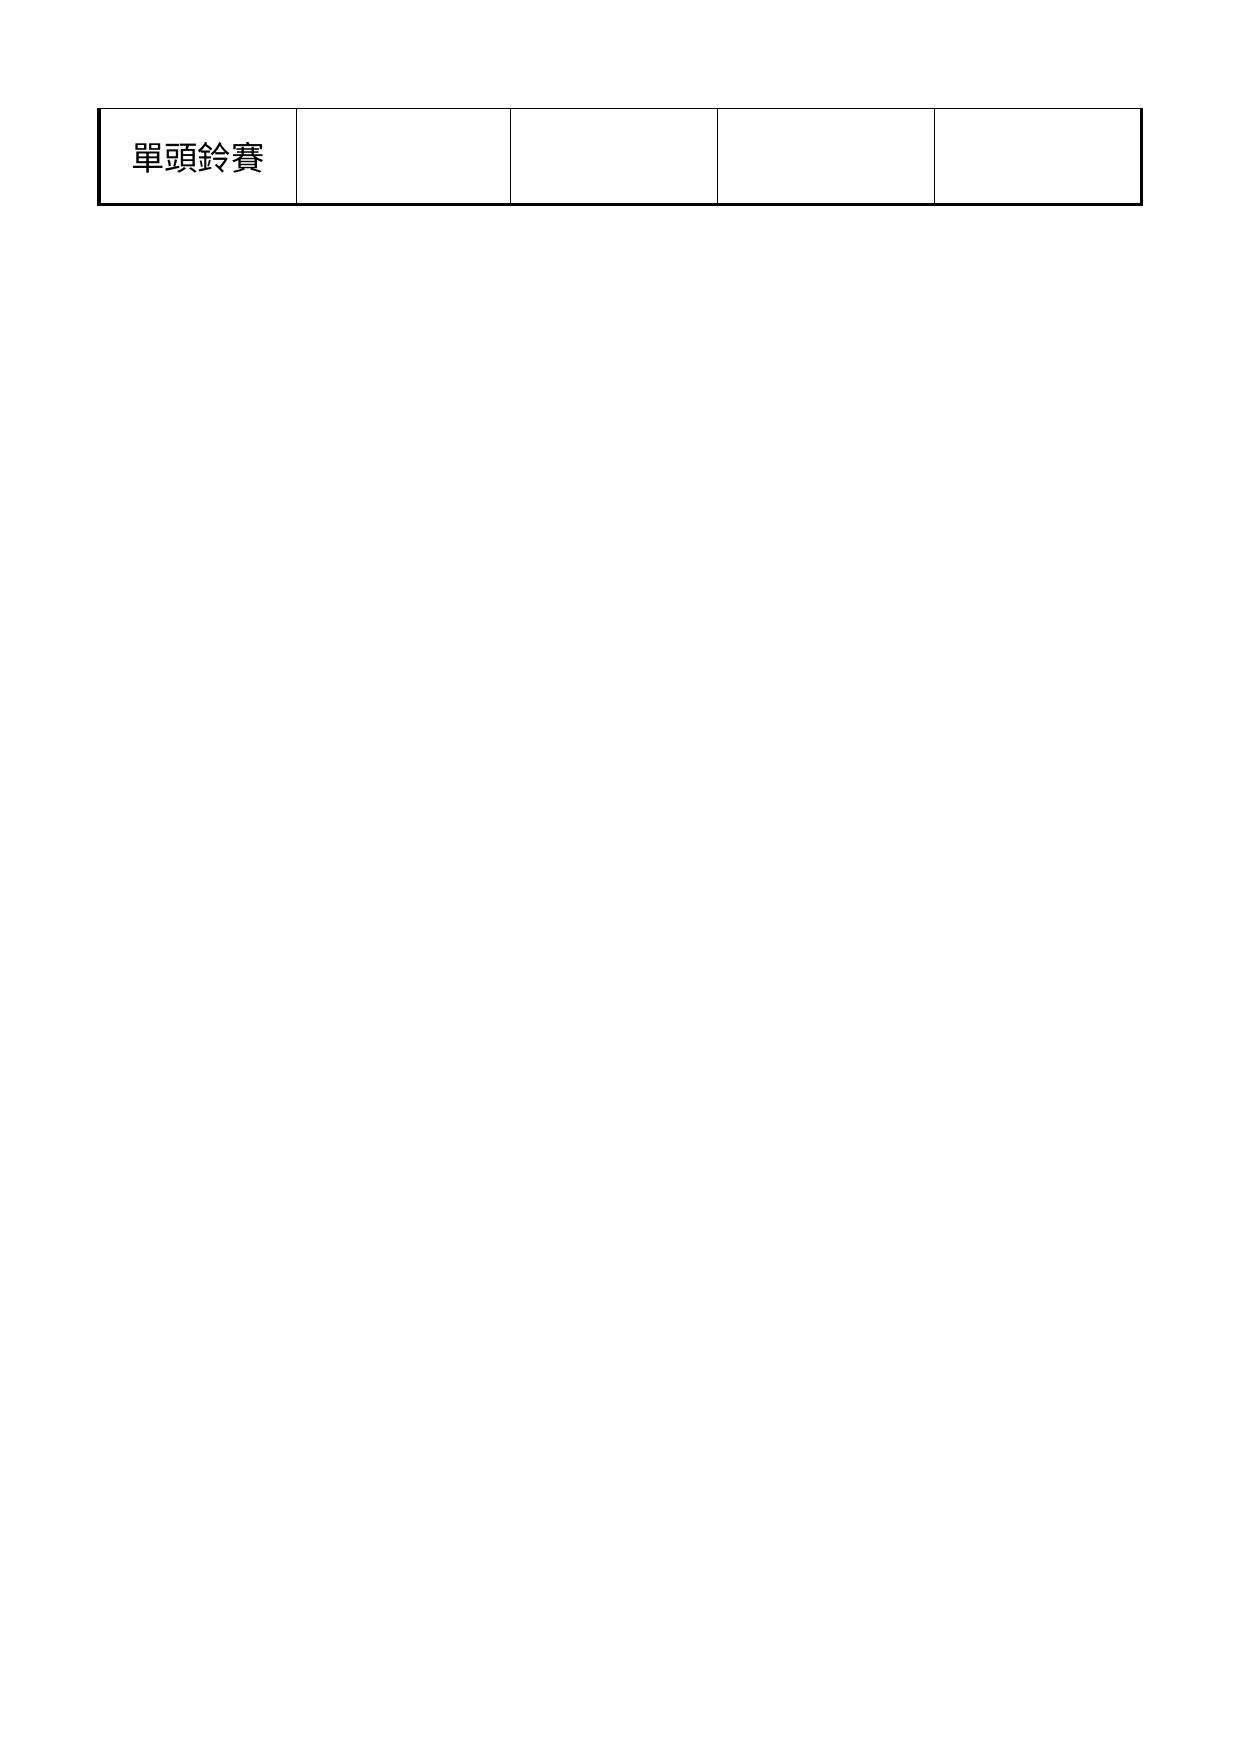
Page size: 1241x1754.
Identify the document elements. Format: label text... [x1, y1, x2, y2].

table_cell [297, 109, 510, 203]
table_cell 單頭鈴賽 [101, 109, 296, 203]
table_cell [935, 109, 1140, 203]
table_cell [511, 109, 717, 203]
table_cell [718, 109, 934, 203]
